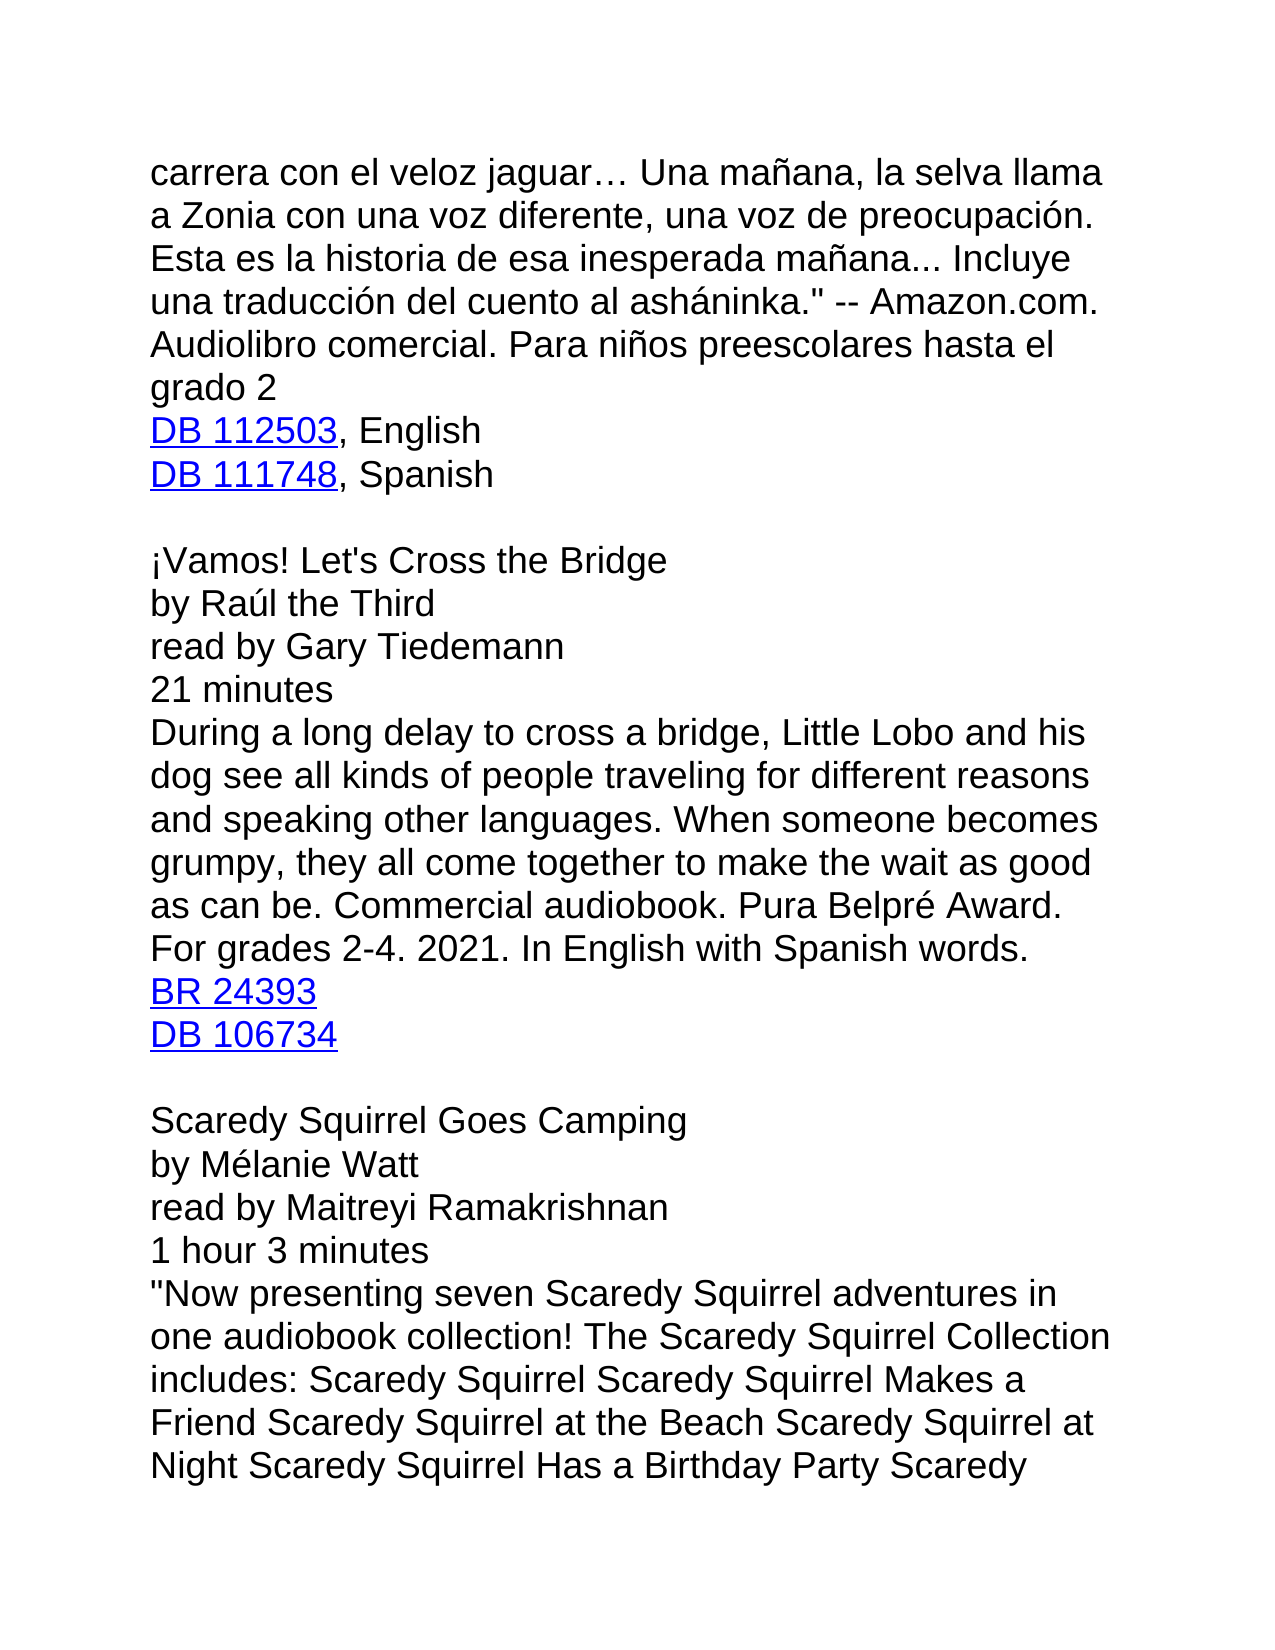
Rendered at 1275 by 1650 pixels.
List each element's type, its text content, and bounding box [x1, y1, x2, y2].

text Audiolibro comercial. Para niños preescolares hasta el grado 2 [150, 322, 1125, 409]
text Scaredy Squirrel Goes Camping [150, 1099, 1125, 1142]
text BR 24393 [150, 969, 1125, 1012]
text DB 106734 [150, 1012, 1125, 1056]
text DB 112503, English [150, 409, 1125, 452]
text 21 minutes [150, 667, 1125, 711]
text read by Gary Tiedemann [150, 624, 1125, 667]
text 1 hour 3 minutes [150, 1228, 1125, 1271]
text ¡Vamos! Let's Cross the Bridge [150, 538, 1125, 581]
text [150, 1271, 1125, 1487]
text by Mélanie Watt [150, 1142, 1125, 1185]
text by Raúl the Third [150, 581, 1125, 624]
text read by Maitreyi Ramakrishnan [150, 1185, 1125, 1228]
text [150, 150, 1125, 322]
text DB 111748, Spanish [150, 452, 1125, 495]
text During a long delay to cross a bridge, Little Lobo and his dog see all kinds of people traveling for different reasons and speaking other languages. When someone becomes grumpy, they all come together to make the wait as good as can be. Commercial audiobook. Pura Belpré Award. For grades 2-4. 2021. In English with Spanish words. [150, 711, 1125, 969]
